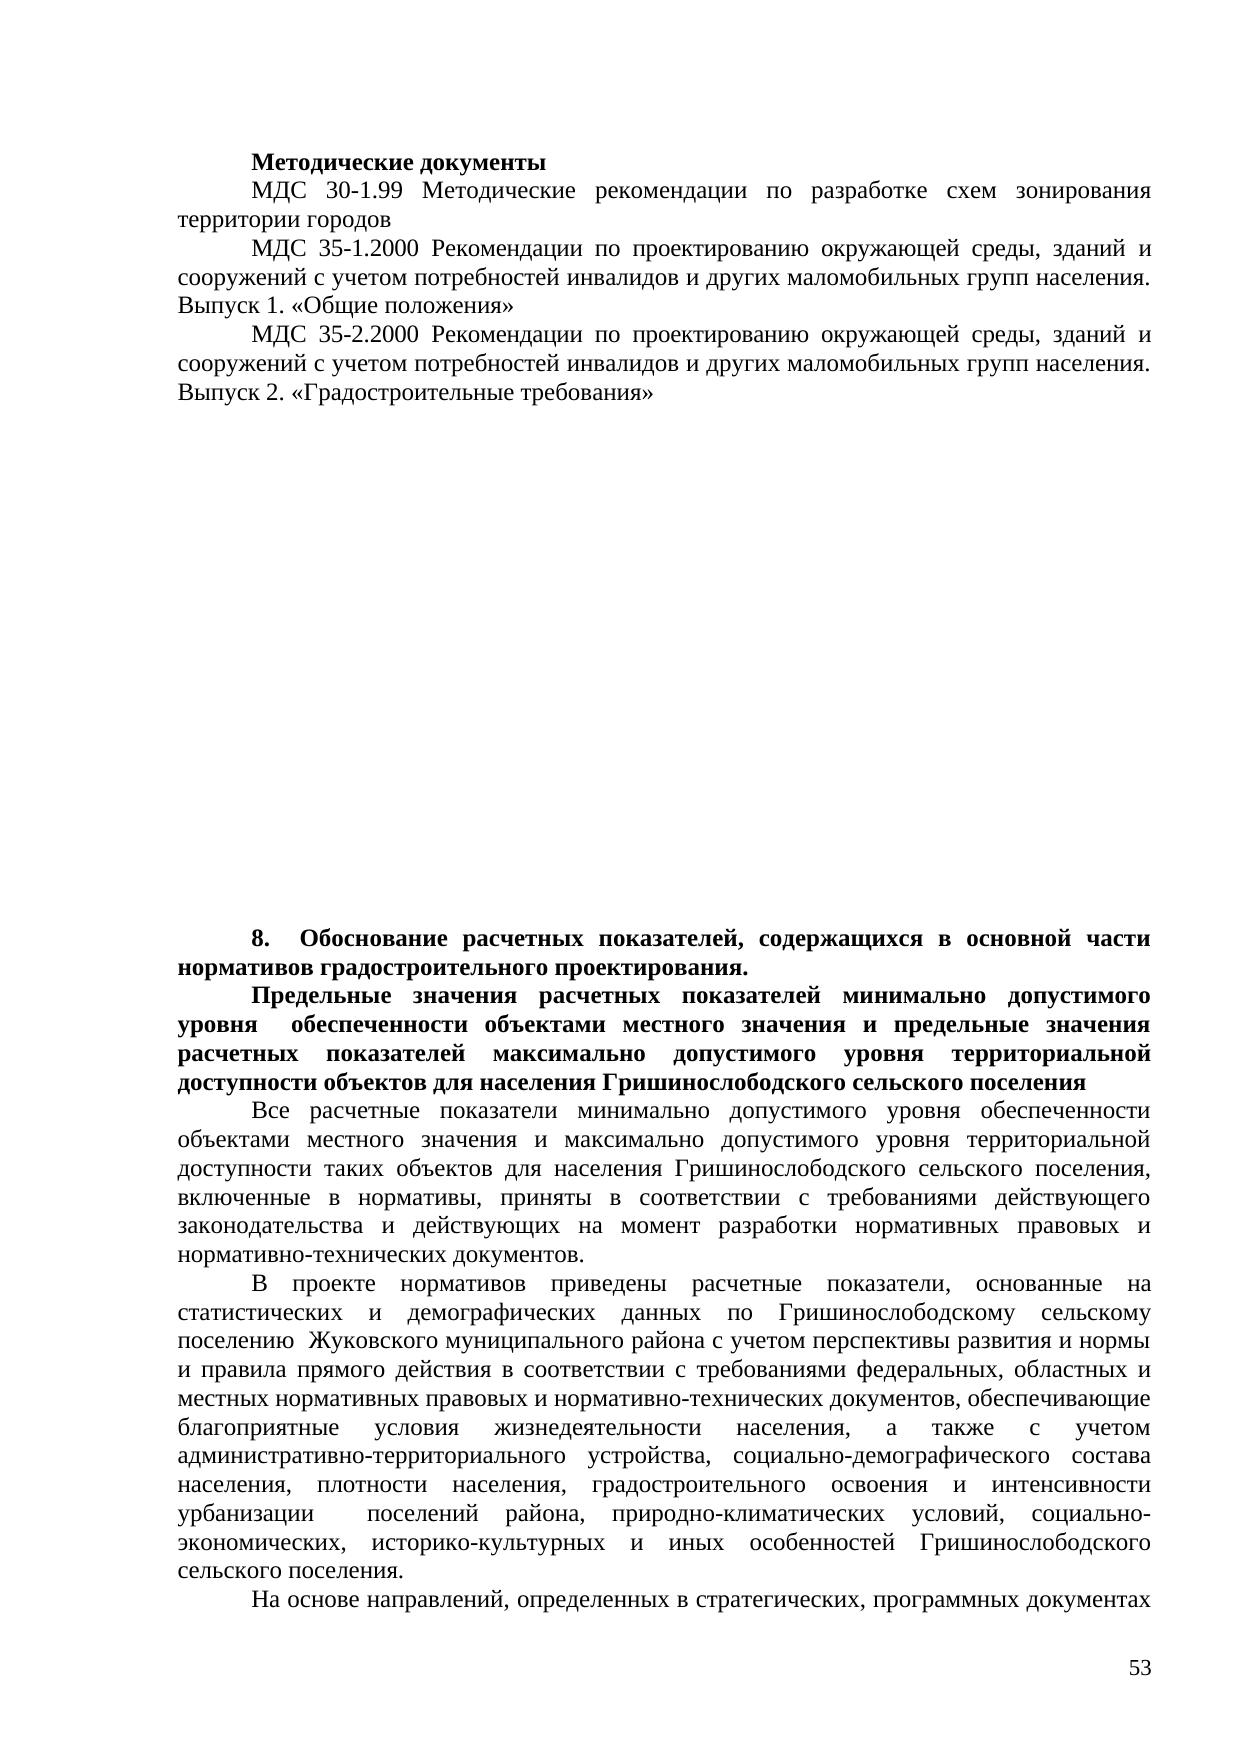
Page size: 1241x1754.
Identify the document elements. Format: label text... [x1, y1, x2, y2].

text МДС 30-1.99 Методические рекомендации по разработке схем зонирования территории городов [177, 176, 1152, 233]
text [177, 1584, 1152, 1613]
text Предельные значения расчетных показателей минимально допустимого уровня обеспеченности объектами местного значения и предельные значения расчетных показателей максимально допустимого уровня территориальной доступности объектов для населения Гришинослободского сельского поселения [177, 981, 1152, 1096]
text Все расчетные показатели минимально допустимого уровня обеспеченности объектами местного значения и максимально допустимого уровня территориальной доступности таких объектов для населения Гришинослободского сельского поселения, включенные в нормативы, приняты в соответствии с требованиями действующего законодательства и действующих на момент разработки нормативных правовых и нормативно-технических документов. [177, 1096, 1152, 1268]
text Методические документы [177, 147, 1152, 176]
text МДС 35-2.2000 Рекомендации по проектированию окружающей среды, зданий и сооружений с учетом потребностей инвалидов и других маломобильных групп населения. Выпуск 2. «Градостроительные требования» [177, 319, 1152, 406]
text В проекте нормативов приведены расчетные показатели, основанные на статистических и демографических данных по Гришинослободскому сельскому поселению Жуковского муниципального района с учетом перспективы развития и нормы и правила прямого действия в соответствии с требованиями федеральных, областных и местных нормативных правовых и нормативно-технических документов, обеспечивающие благоприятные условия жизнедеятельности населения, а также с учетом административно-территориального устройства, социально-демографического состава населения, плотности населения, градостроительного освоения и интенсивности урбанизации поселений района, природно-климатических условий, социально-экономических, историко-культурных и иных особенностей Гришинослободского сельского поселения. [177, 1268, 1152, 1584]
text МДС 35-1.2000 Рекомендации по проектированию окружающей среды, зданий и сооружений с учетом потребностей инвалидов и других маломобильных групп населения. Выпуск 1. «Общие положения» [177, 233, 1152, 319]
text 8. Обоснование расчетных показателей, содержащихся в основной части нормативов градостроительного проектирования. [177, 923, 1152, 981]
